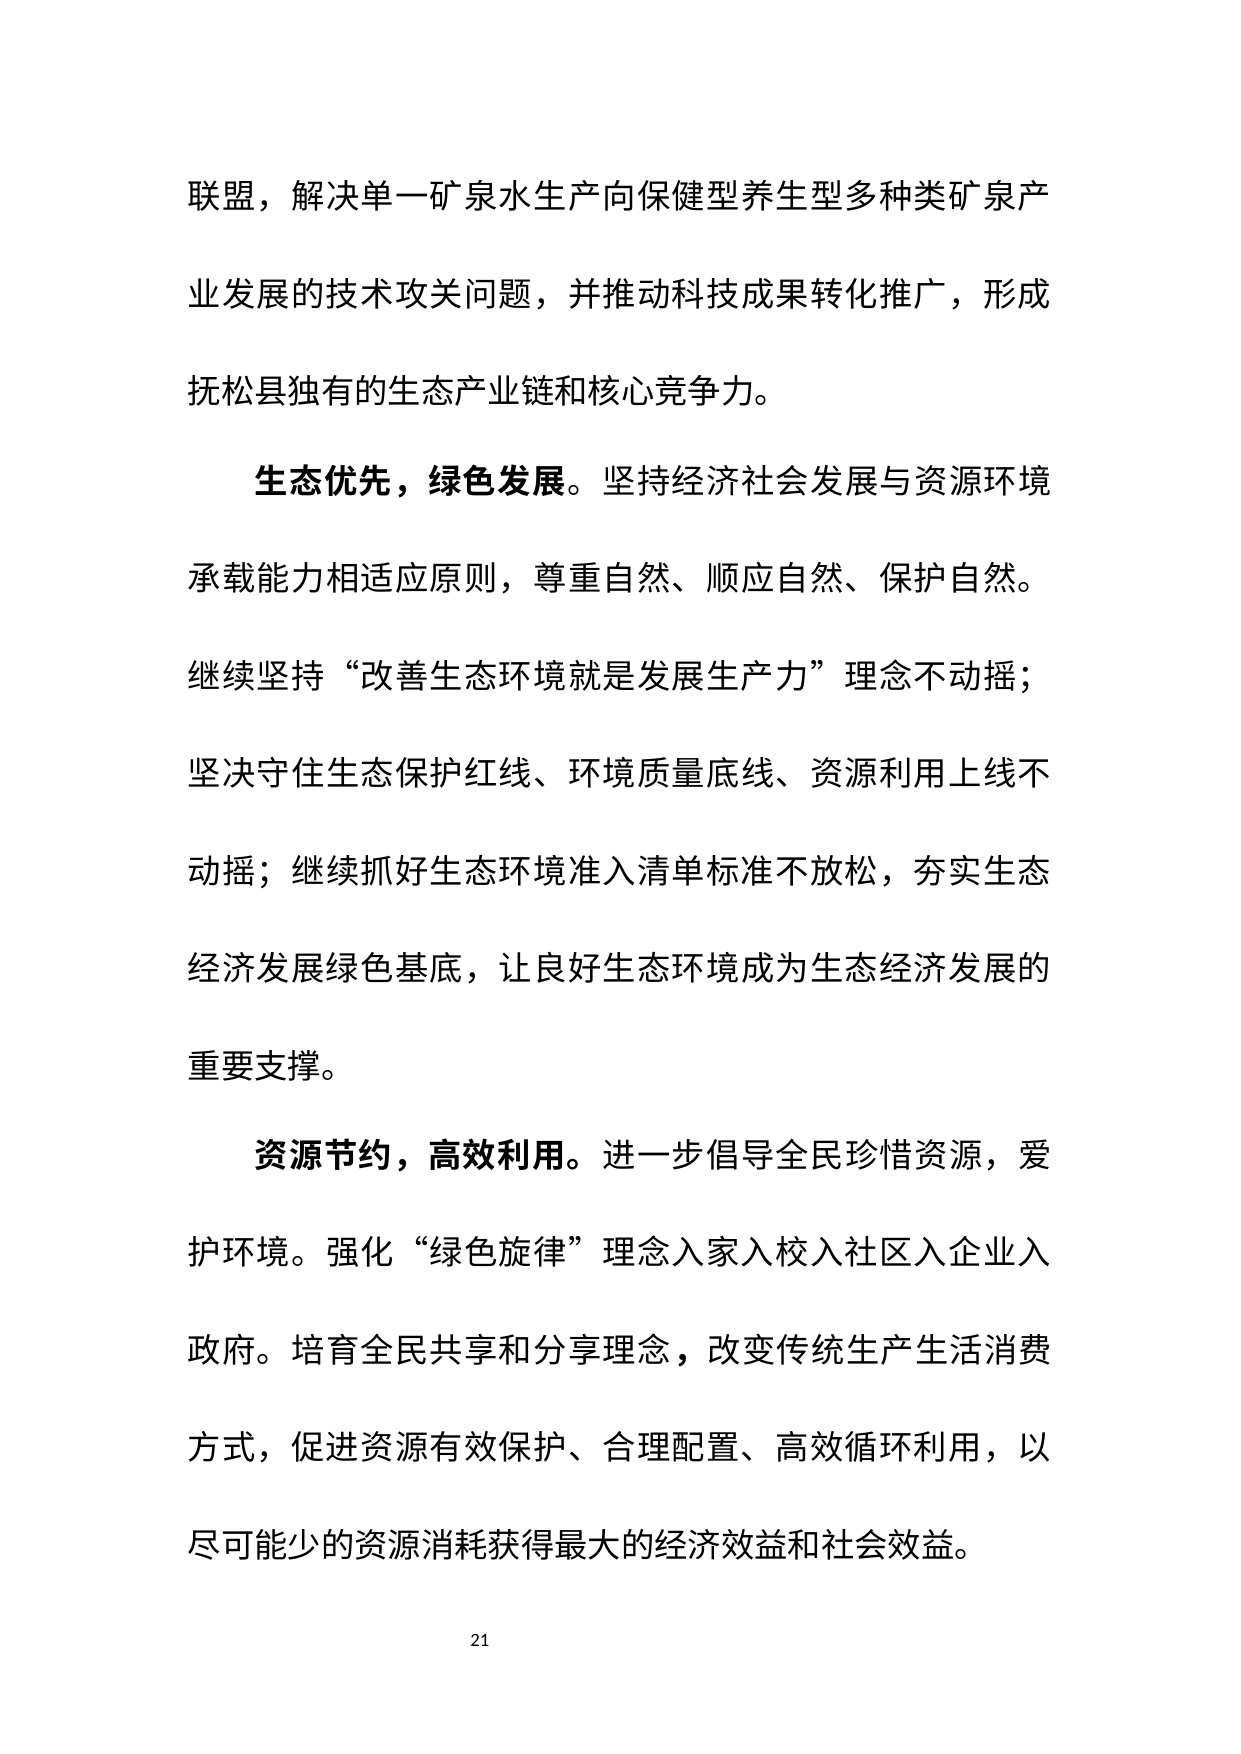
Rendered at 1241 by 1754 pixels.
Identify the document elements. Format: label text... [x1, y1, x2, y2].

text 资源节约，高效利用。进一步倡导全民珍惜资源，爱护环境。强化“绿色旋律”理念入家入校入社区入企业入政府。培育全民共享和分享理念，改变传统生产生活消费方式，促进资源有效保护、合理配置、高效循环利用，以尽可能少的资源消耗获得最大的经济效益和社会效益。 [187, 1120, 1053, 1575]
text 生态优先，绿色发展。坚持经济社会发展与资源环境承载能力相适应原则，尊重自然、顺应自然、保护自然。继续坚持“改善生态环境就是发展生产力”理念不动摇；坚决守住生态保护红线、环境质量底线、资源利用上线不动摇；继续抓好生态环境准入清单标准不放松，夯实生态经济发展绿色基底，让良好生态环境成为生态经济发展的重要支撑。 [187, 446, 1053, 1096]
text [187, 162, 1053, 422]
